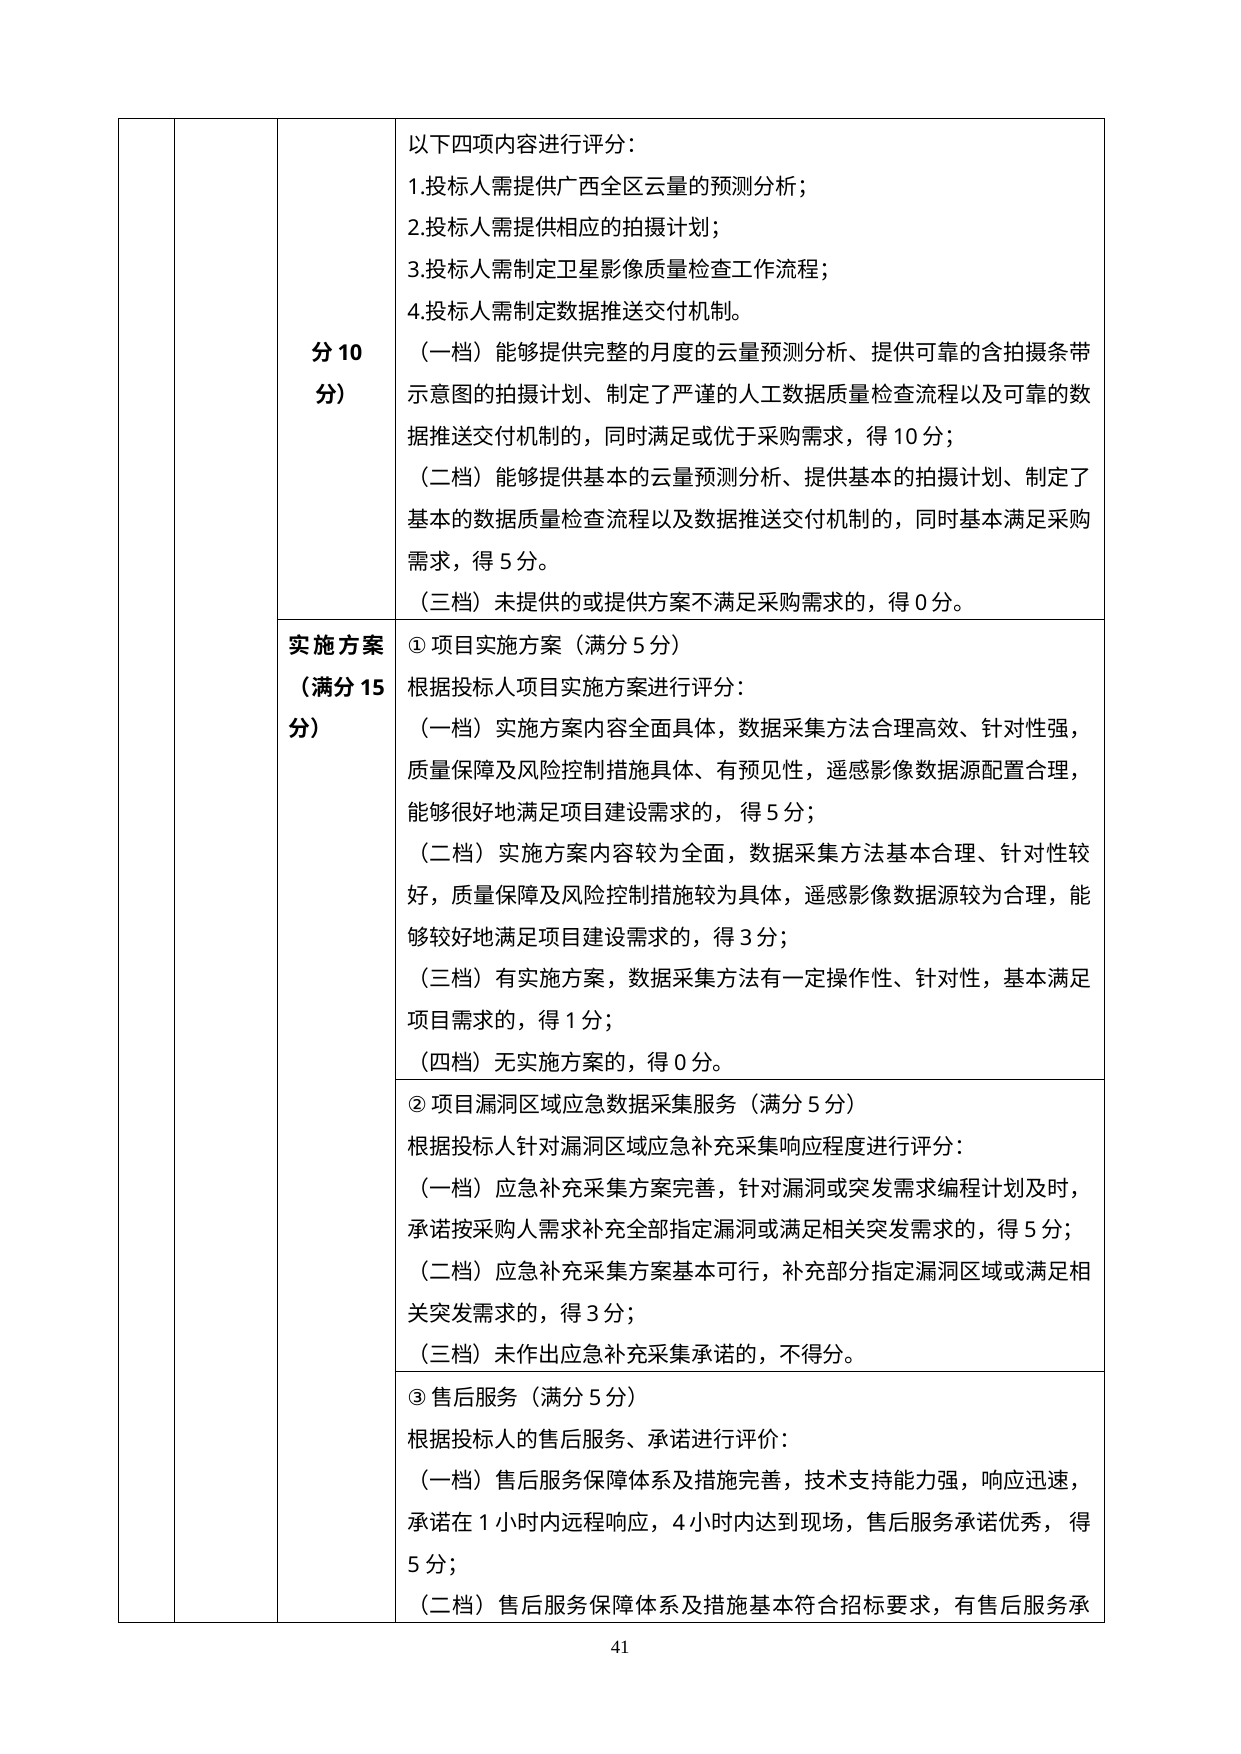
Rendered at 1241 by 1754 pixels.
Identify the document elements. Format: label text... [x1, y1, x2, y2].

table_cell 数据采集方案（满分10分） [278, 119, 395, 619]
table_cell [396, 1372, 1104, 1622]
table_cell 实施方案（满分15分） [278, 620, 395, 1622]
table_cell ②项目漏洞区域应急数据采集服务（满分5分） 根据投标人针对漏洞区域应急补充采集响应程度进行评分： （一档）应急补充采集方案完善，针对漏洞或突发需求编程计划及时，承诺按采购人需求补充全部指定漏洞或满足相关突发需求的，得5分； （二档）应急补充采集方案基本可行，补充部分指定漏洞区域或满足相关突发需求的，得3分； （三档）未作出应急补充采集承诺的，不得分。 [396, 1080, 1104, 1371]
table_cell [396, 119, 1104, 619]
table_cell ①项目实施方案（满分5分） 根据投标人项目实施方案进行评分： （一档）实施方案内容全面具体，数据采集方法合理高效、针对性强，质量保障及风险控制措施具体、有预见性，遥感影像数据源配置合理，能够很好地满足项目建设需求的， 得5分； （二档）实施方案内容较为全面，数据采集方法基本合理、针对性较好，质量保障及风险控制措施较为具体，遥感影像数据源较为合理，能够较好地满足项目建设需求的，得3分； （三档）有实施方案，数据采集方法有一定操作性、针对性，基本满足项目需求的，得1分； （四档）无实施方案的，得0分。 [396, 620, 1104, 1078]
